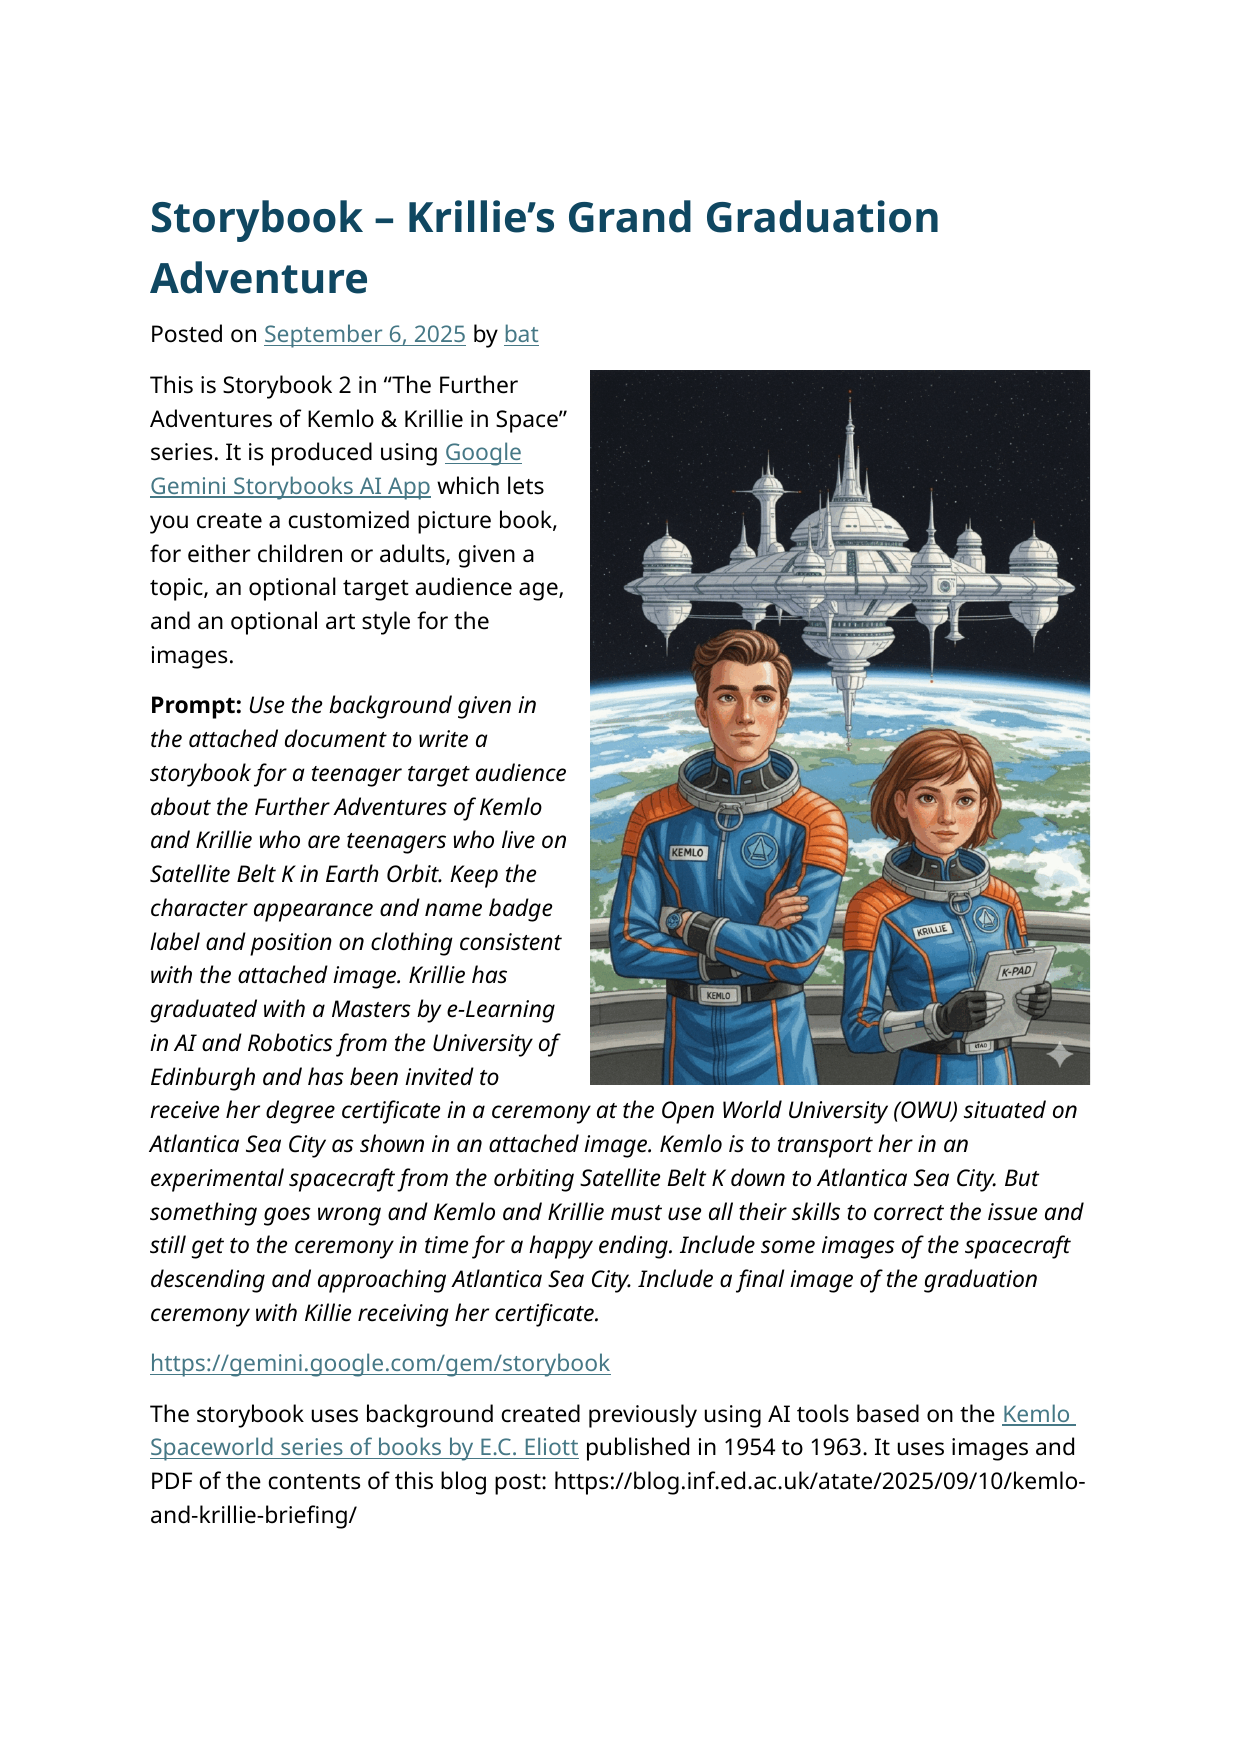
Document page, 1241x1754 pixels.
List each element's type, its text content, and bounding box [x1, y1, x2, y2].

text Posted on September 6, 2025 by bat [150, 318, 1090, 349]
picture [590, 370, 1091, 1085]
text This is Storybook 2 in “The Further Adventures of Kemlo & Krillie in Space” series. It is produced using Google Gemini Storybooks AI App which lets you create a customized picture book, for either children or adults, given a topic, an optional target audience age, and an optional art style for the images. [150, 369, 1090, 670]
text https://gemini.google.com/gem/storybook [150, 1347, 1090, 1378]
text Prompt: Use the background given in the attached document to write a storybook for a teenager target audience about the Further Adventures of Kemlo and Krillie who are teenagers who live on Satellite Belt K in Earth Orbit. Keep the character appearance and name badge label and position on clothing consistent with the attached image. Krillie has graduated with a Masters by e-Learning in AI and Robotics from the University of Edinburgh and has been invited to receive her degree certificate in a ceremony at the Open World University (OWU) situated on Atlantica Sea City as shown in an attached image. Kemlo is to transport her in an experimental spacecraft from the orbiting Satellite Belt K down to Atlantica Sea City. But something goes wrong and Kemlo and Krillie must use all their skills to correct the issue and still get to the ceremony in time for a happy ending. Include some images of the spacecraft descending and approaching Atlantica Sea City. Include a final image of the graduation ceremony with Killie receiving her certificate. [150, 689, 1090, 1328]
subtitle Storybook – Krillie’s Grand Graduation Adventure [150, 187, 1090, 306]
text The storybook uses background created previously using AI tools based on the Kemlo Spaceworld series of books by E.C. Eliott published in 1954 to 1963. It uses images and PDF of the contents of this blog post: https://blog.inf.ed.ac.uk/atate/2025/09/10/kemlo-and-krillie-briefing/ [150, 1397, 1090, 1530]
